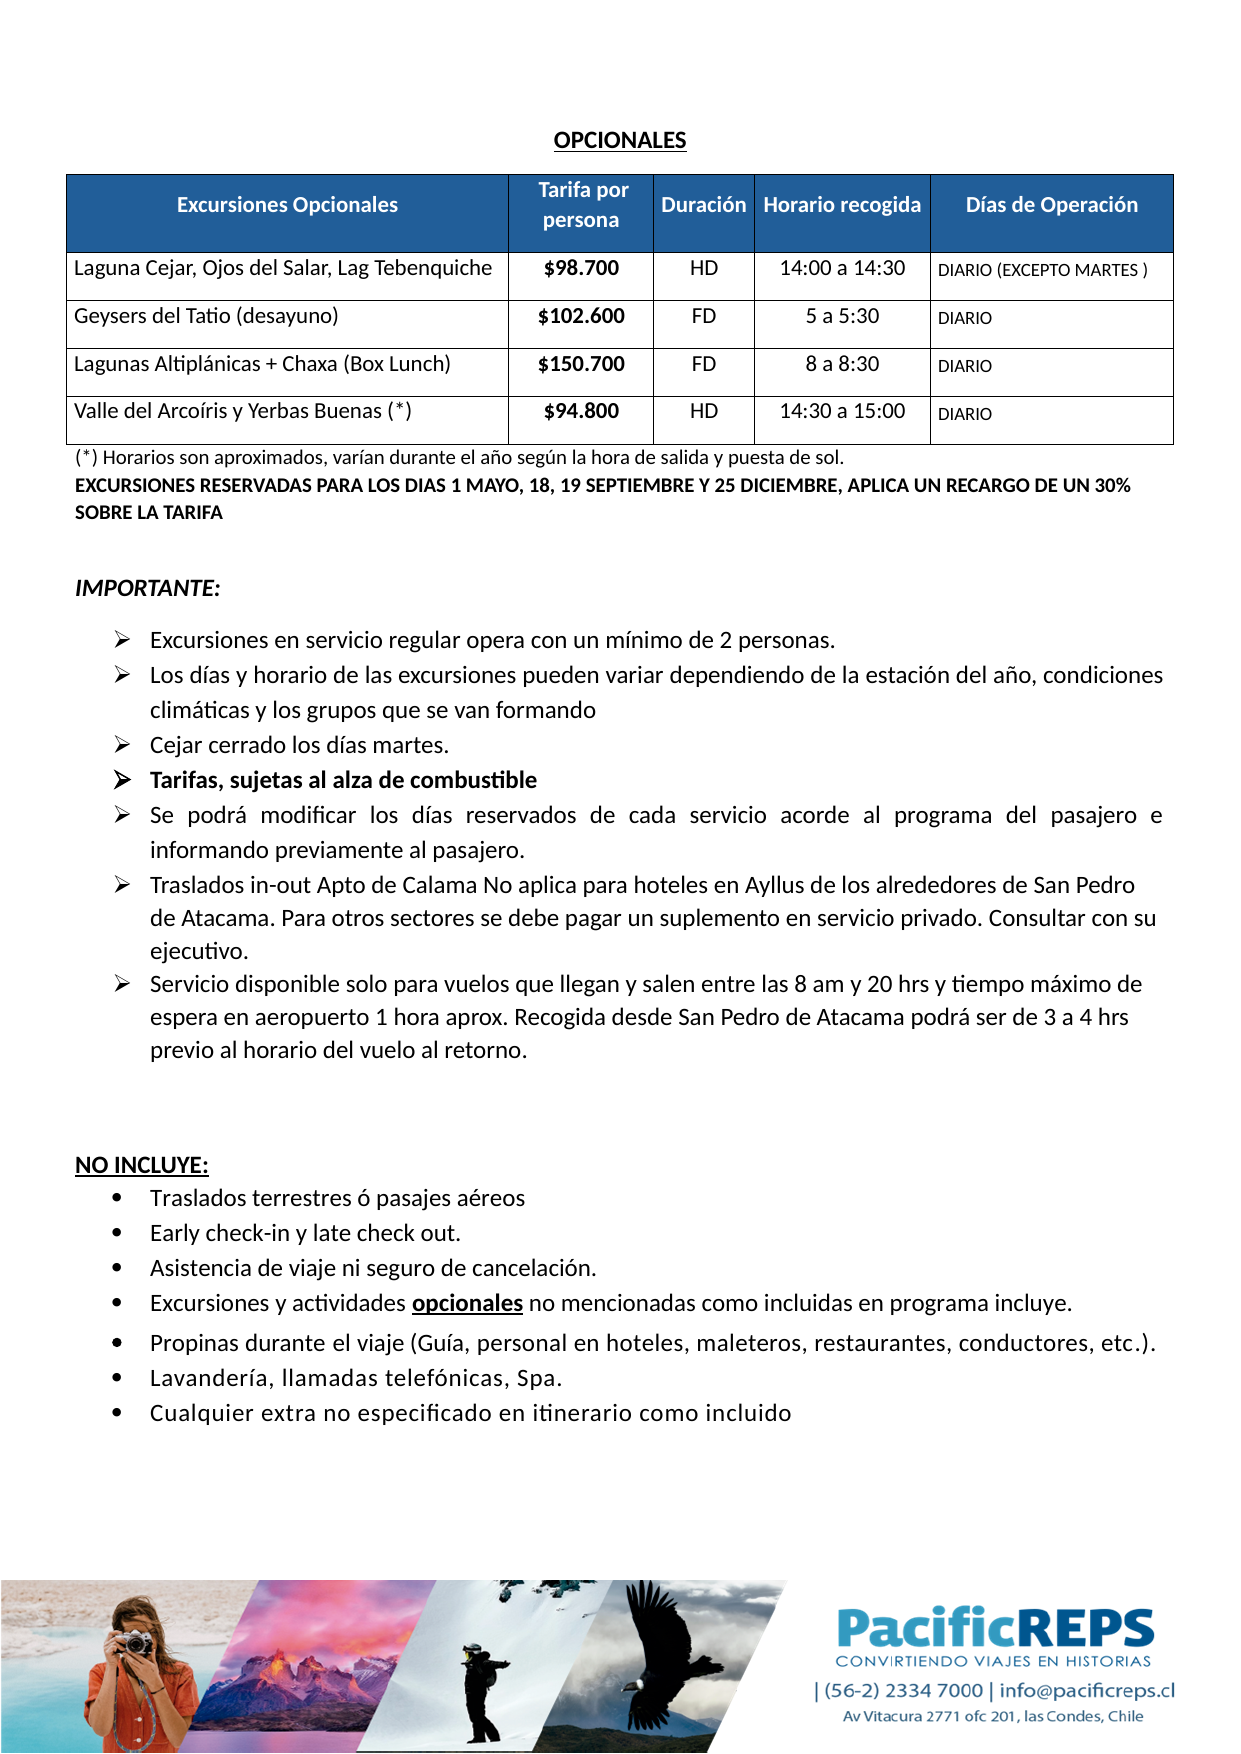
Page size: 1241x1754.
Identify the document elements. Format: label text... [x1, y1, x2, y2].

table_cell Geysers del Tatio (desayuno) [67, 301, 508, 348]
table_cell Laguna Cejar, Ojos del Salar, Lag Tebenquiche [67, 253, 508, 300]
list Traslados in-out Apto de Calama No aplica para hoteles en Ayllus de los alrededores de San Pedro de Atacama. Para otros sectores se debe pagar un suplemento en servicio privado. Consultar con su ejecutivo. [112, 869, 1165, 966]
table_cell $98.700 [509, 253, 653, 300]
list Traslados terrestres ó pasajes aéreos [112, 1182, 1165, 1213]
table_header Días de Operación [931, 175, 1173, 252]
list Propinas durante el viaje (Guía, personal en hoteles, maleteros, restaurantes, conductores, etc.). [112, 1327, 1165, 1357]
list Tarifas, sujetas al alza de combustible [112, 764, 1165, 795]
table_cell HD [654, 397, 754, 443]
table_header Duración [654, 175, 754, 252]
text IMPORTANTE: [75, 572, 1165, 603]
table_cell FD [654, 349, 754, 396]
table_cell DIARIO [931, 301, 1173, 348]
table_cell FD [654, 301, 754, 348]
list Servicio disponible solo para vuelos que llegan y salen entre las 8 am y 20 hrs y tiempo máximo de espera en aeropuerto 1 hora aprox. Recogida desde San Pedro de Atacama podrá ser de 3 a 4 hrs previo al horario del vuelo al retorno. [112, 968, 1165, 1064]
list Cejar cerrado los días martes. [112, 729, 1165, 760]
table_header Tarifa por persona [509, 175, 653, 252]
table_cell 14:30 a 15:00 [755, 397, 930, 443]
table_cell Lagunas Altiplánicas + Chaxa (Box Lunch) [67, 349, 508, 396]
table_cell DIARIO [931, 397, 1173, 443]
table_cell 5 a 5:30 [755, 301, 930, 348]
table_cell Valle del Arcoíris y Yerbas Buenas (*) [67, 397, 508, 443]
table_cell $102.600 [509, 301, 653, 348]
table_cell $150.700 [509, 349, 653, 396]
text EXCURSIONES RESERVADAS PARA LOS DIAS 1 MAYO, 18, 19 SEPTIEMBRE Y 25 DICIEMBRE, APLICA UN RECARGO DE UN 30% SOBRE LA TARIFA [75, 472, 1165, 525]
table_cell HD [654, 253, 754, 300]
table_header Horario recogida [755, 175, 930, 252]
text OPCIONALES [75, 124, 1165, 155]
table_header Excursiones Opcionales [67, 175, 508, 252]
list Excursiones y actividades opcionales no mencionadas como incluidas en programa incluye. [112, 1287, 1165, 1318]
list Se podrá modificar los días reservados de cada servicio acorde al programa del pasajero e informando previamente al pasajero. [112, 799, 1165, 865]
list Los días y horario de las excursiones pueden variar dependiendo de la estación del año, condiciones climáticas y los grupos que se van formando [112, 659, 1165, 725]
table_cell $94.800 [509, 397, 653, 443]
list Early check-in y late check out. [112, 1217, 1165, 1248]
text NO INCLUYE: [75, 1149, 1165, 1180]
table_cell 8 a 8:30 [755, 349, 930, 396]
table_cell DIARIO (EXCEPTO MARTES ) [931, 253, 1173, 300]
list Excursiones en servicio regular opera con un mínimo de 2 personas. [112, 624, 1165, 655]
table_cell 14:00 a 14:30 [755, 253, 930, 300]
table_cell DIARIO [931, 349, 1173, 396]
picture [0, 1580, 1241, 1753]
text (*) Horarios son aproximados, varían durante el año según la hora de salida y puesta de sol. [75, 445, 1165, 470]
list Asistencia de viaje ni seguro de cancelación. [112, 1252, 1165, 1283]
list Lavandería, llamadas telefónicas, Spa. [112, 1362, 1165, 1392]
list Cualquier extra no especificado en itinerario como incluido [112, 1397, 1165, 1427]
